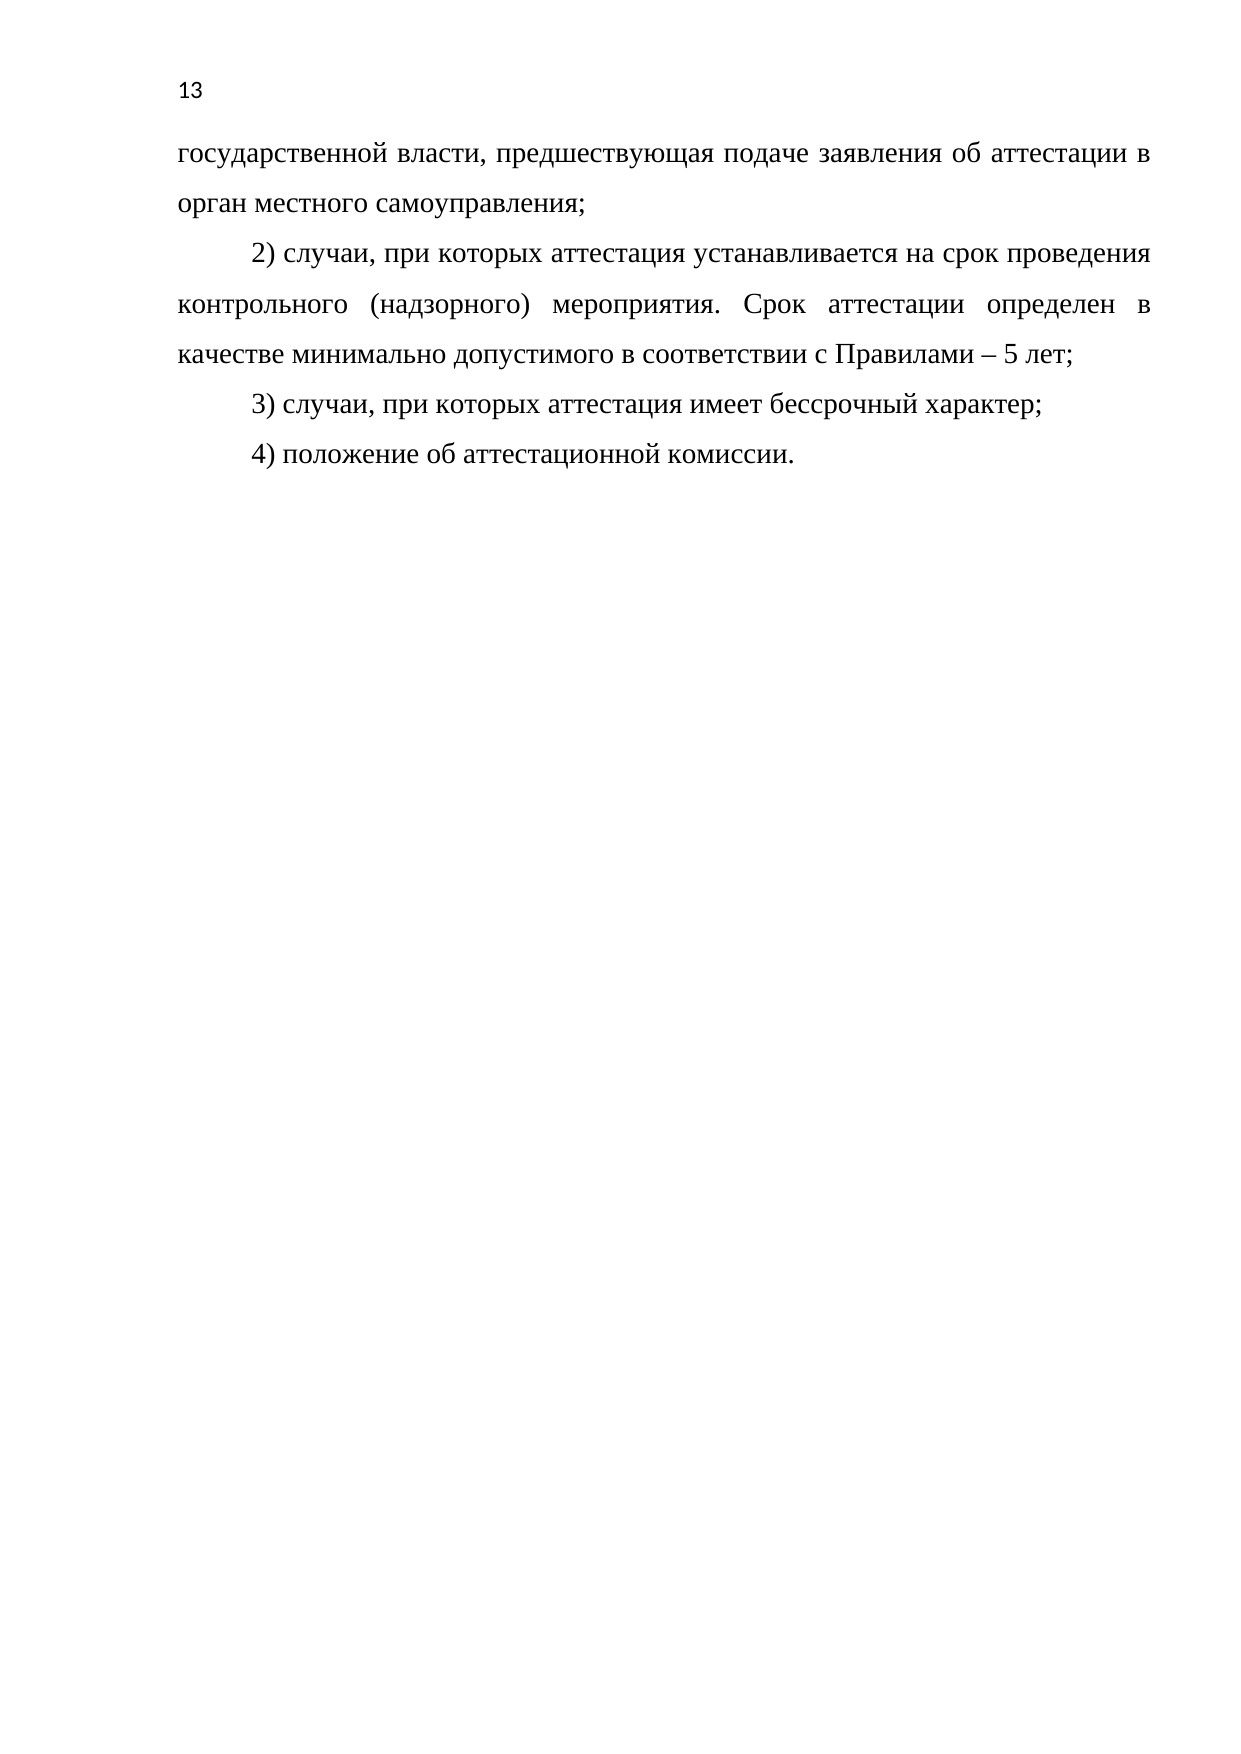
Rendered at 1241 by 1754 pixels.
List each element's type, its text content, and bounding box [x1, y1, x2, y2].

text 2) случаи, при которых аттестация устанавливается на срок проведения контрольного (надзорного) мероприятия. Срок аттестации определен в качестве минимально допустимого в соответствии с Правилами – 5 лет; [177, 235, 1152, 369]
text 4) положение об аттестационной комиссии. [177, 437, 1152, 470]
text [177, 135, 1152, 219]
text 3) случаи, при которых аттестация имеет бессрочный характер; [177, 386, 1152, 420]
